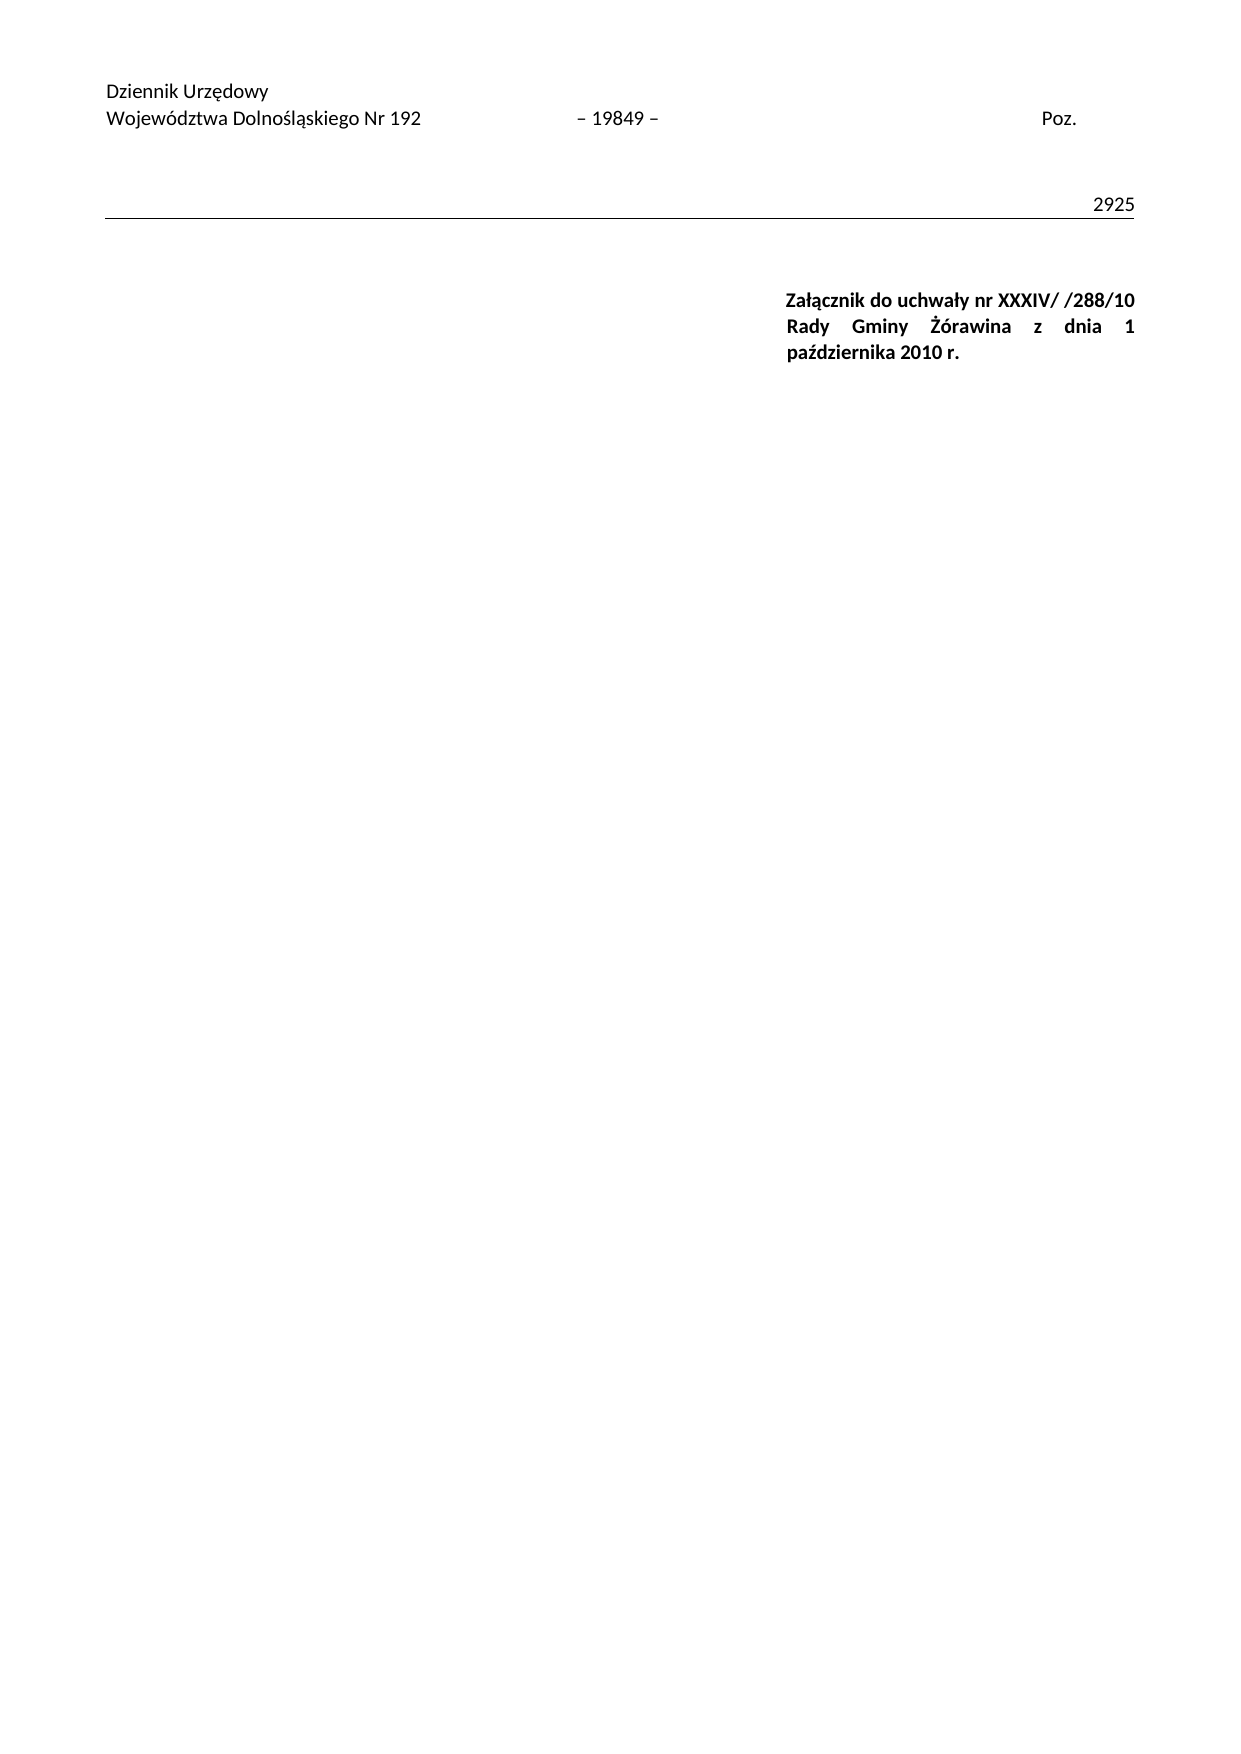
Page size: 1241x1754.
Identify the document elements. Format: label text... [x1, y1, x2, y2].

text 2925 [262, 191, 1135, 217]
text Załącznik do uchwały nr XXXIV/ /288/10 Rady Gminy Żórawina z dnia 1 października 2010 r. [786, 287, 1135, 364]
